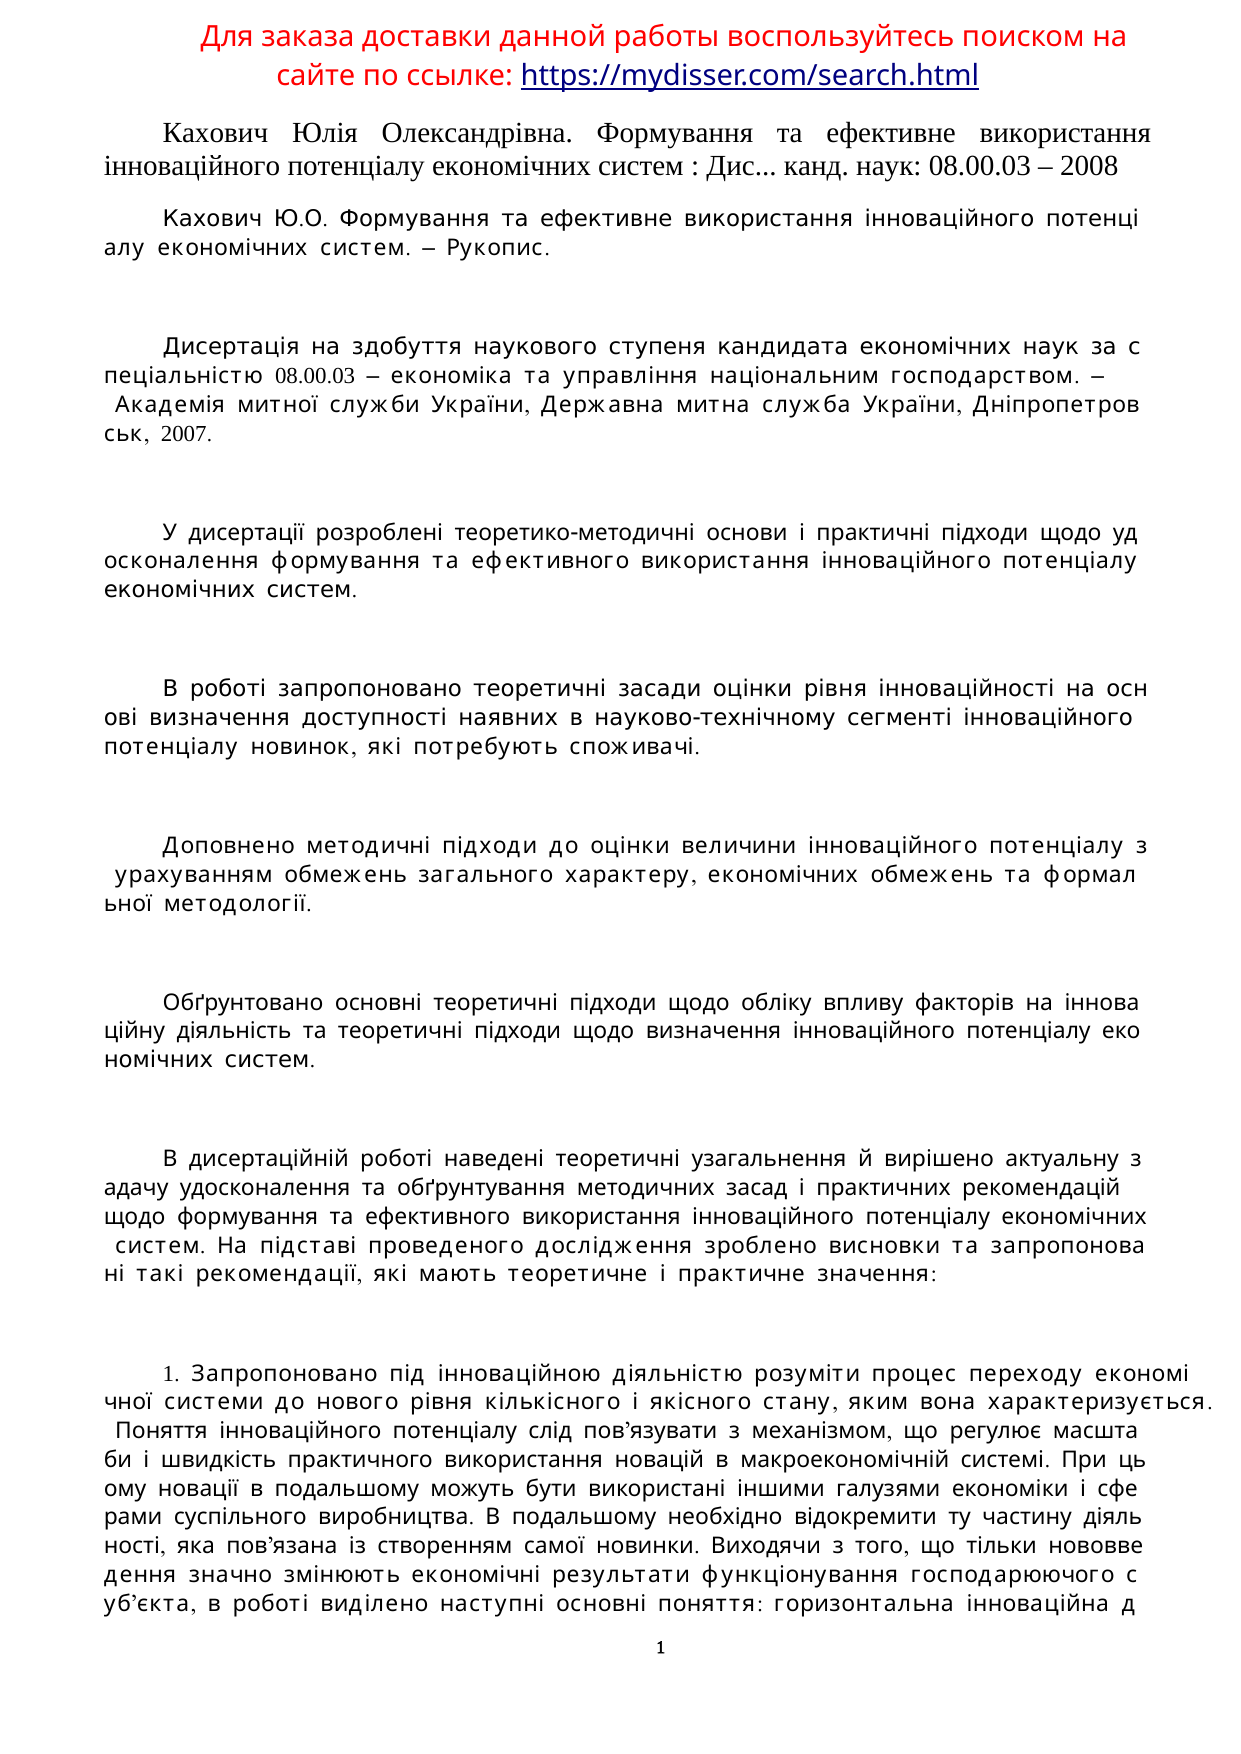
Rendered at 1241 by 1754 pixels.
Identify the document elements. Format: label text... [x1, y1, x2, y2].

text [103, 1357, 1152, 1616]
text Обґрунтованоосновнітеоретичніпідходищодооблікувпливуфакторівнаінноваційнудіяльністьтатеоретичніпідходищодовизначенняінноваційногопотенціалуекономічнихсистем [103, 986, 1152, 1072]
text Кахович Юлія Олександрівна. Формування та ефективне використання інноваційного потенціалу економічних систем : Дис... канд. наук: 08.00.03 – 2008 [103, 115, 1152, 182]
text КаховичЮОФормуваннятаефективневикористанняінноваційногопотенціалуекономічнихсистем–Рукопис [103, 203, 1152, 260]
text Удисертаціїрозробленітеоретикометодичніосновиіпрактичніпідходищодоудосконаленняформуваннятаефективноговикористанняінноваційногопотенціалуекономічнихсистем [103, 516, 1152, 602]
text Вроботізапропонованотеоретичнізасадиоцінкирівняінноваційностінаосновівизначеннядоступностінаявнихвнауковотехнічномусегментіінноваційногопотенціалуновинокякіпотребуютьспоживачі [103, 673, 1152, 759]
text Дисертаціяназдобуттянауковогоступенякандидатаекономічнихнаукзаспеціальністю–економікатауправліннянаціональнимгосподарством–АкадеміямитноїслужбиУкраїниДержавнамитнаслужбаУкраїниДніпропетровськ [103, 331, 1152, 446]
text ВдисертаційнійроботінаведенітеоретичніузагальненняйвирішеноактуальнузадачуудосконаленнятаобґрунтуванняметодичнихзасадіпрактичнихрекомендаційщодоформуваннятаефективноговикористанняінноваційногопотенціалуекономічнихсистемНапідставіпроведеногодослідженнязробленовисновкитазапропонованітакірекомендаціїякімаютьтеоретичнеіпрактичнезначення [103, 1143, 1152, 1287]
text Доповненометодичніпідходидооцінкивеличиниінноваційногопотенціалузурахуваннямобмеженьзагальногохарактеруекономічнихобмеженьтаформальноїметодології [103, 829, 1152, 916]
